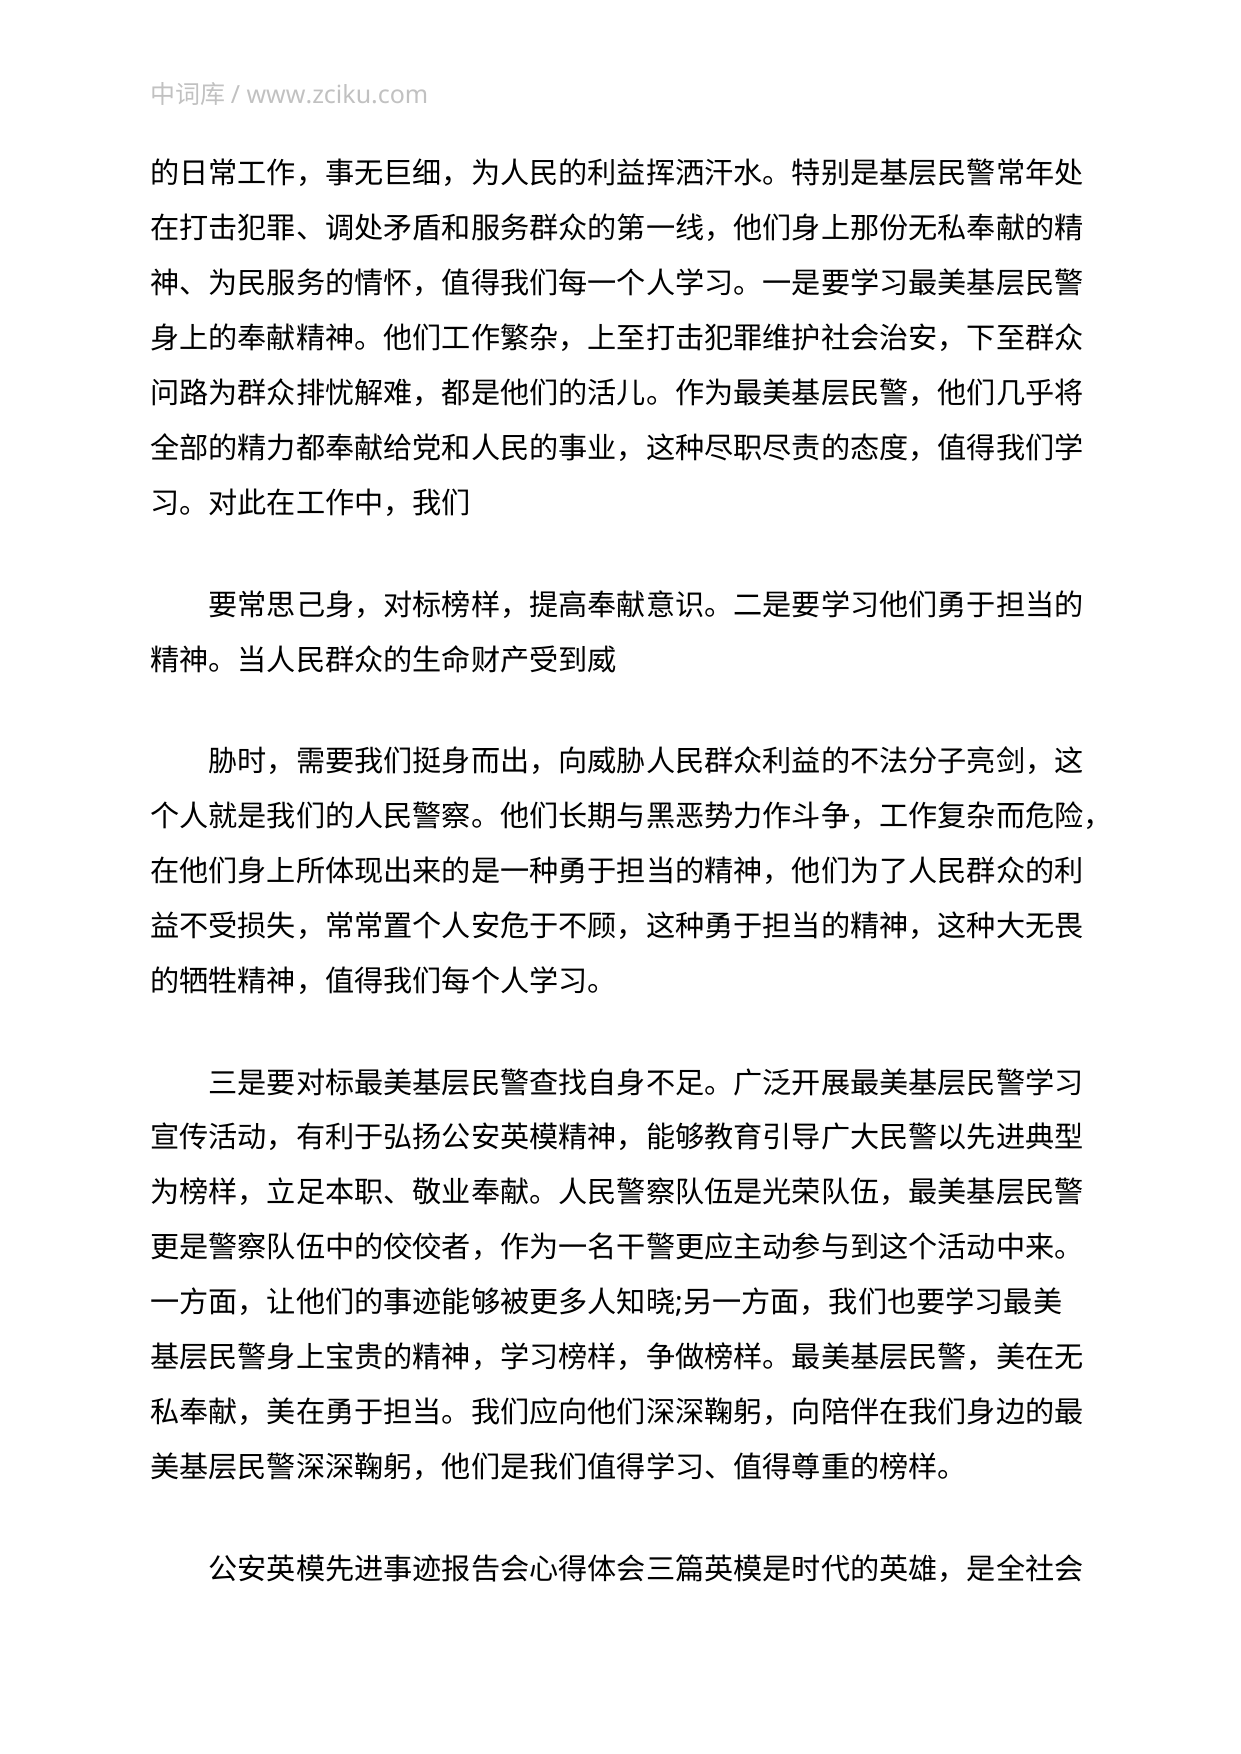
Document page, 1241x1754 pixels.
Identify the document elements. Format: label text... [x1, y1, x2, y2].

text 三是要对标最美基层民警查找自身不足。广泛开展最美基层民警学习宣传活动，有利于弘扬公安英模精神，能够教育引导广大民警以先进典型为榜样，立足本职、敬业奉献。人民警察队伍是光荣队伍，最美基层民警更是警察队伍中的佼佼者，作为一名干警更应主动参与到这个活动中来。一方面，让他们的事迹能够被更多人知晓;另一方面，我们也要学习最美基层民警身上宝贵的精神，学习榜样，争做榜样。最美基层民警，美在无私奉献，美在勇于担当。我们应向他们深深鞠躬，向陪伴在我们身边的最美基层民警深深鞠躬，他们是我们值得学习、值得尊重的榜样。 [150, 1059, 1090, 1486]
text 要常思己身，对标榜样，提高奉献意识。二是要学习他们勇于担当的精神。当人民群众的生命财产受到威 [150, 581, 1090, 678]
text 胁时，需要我们挺身而出，向威胁人民群众利益的不法分子亮剑，这个人就是我们的人民警察。他们长期与黑恶势力作斗争，工作复杂而危险，在他们身上所体现出来的是一种勇于担当的精神，他们为了人民群众的利益不受损失，常常置个人安危于不顾，这种勇于担当的精神，这种大无畏的牺牲精神，值得我们每个人学习。 [150, 738, 1090, 1000]
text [150, 1545, 1090, 1588]
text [150, 150, 1090, 522]
